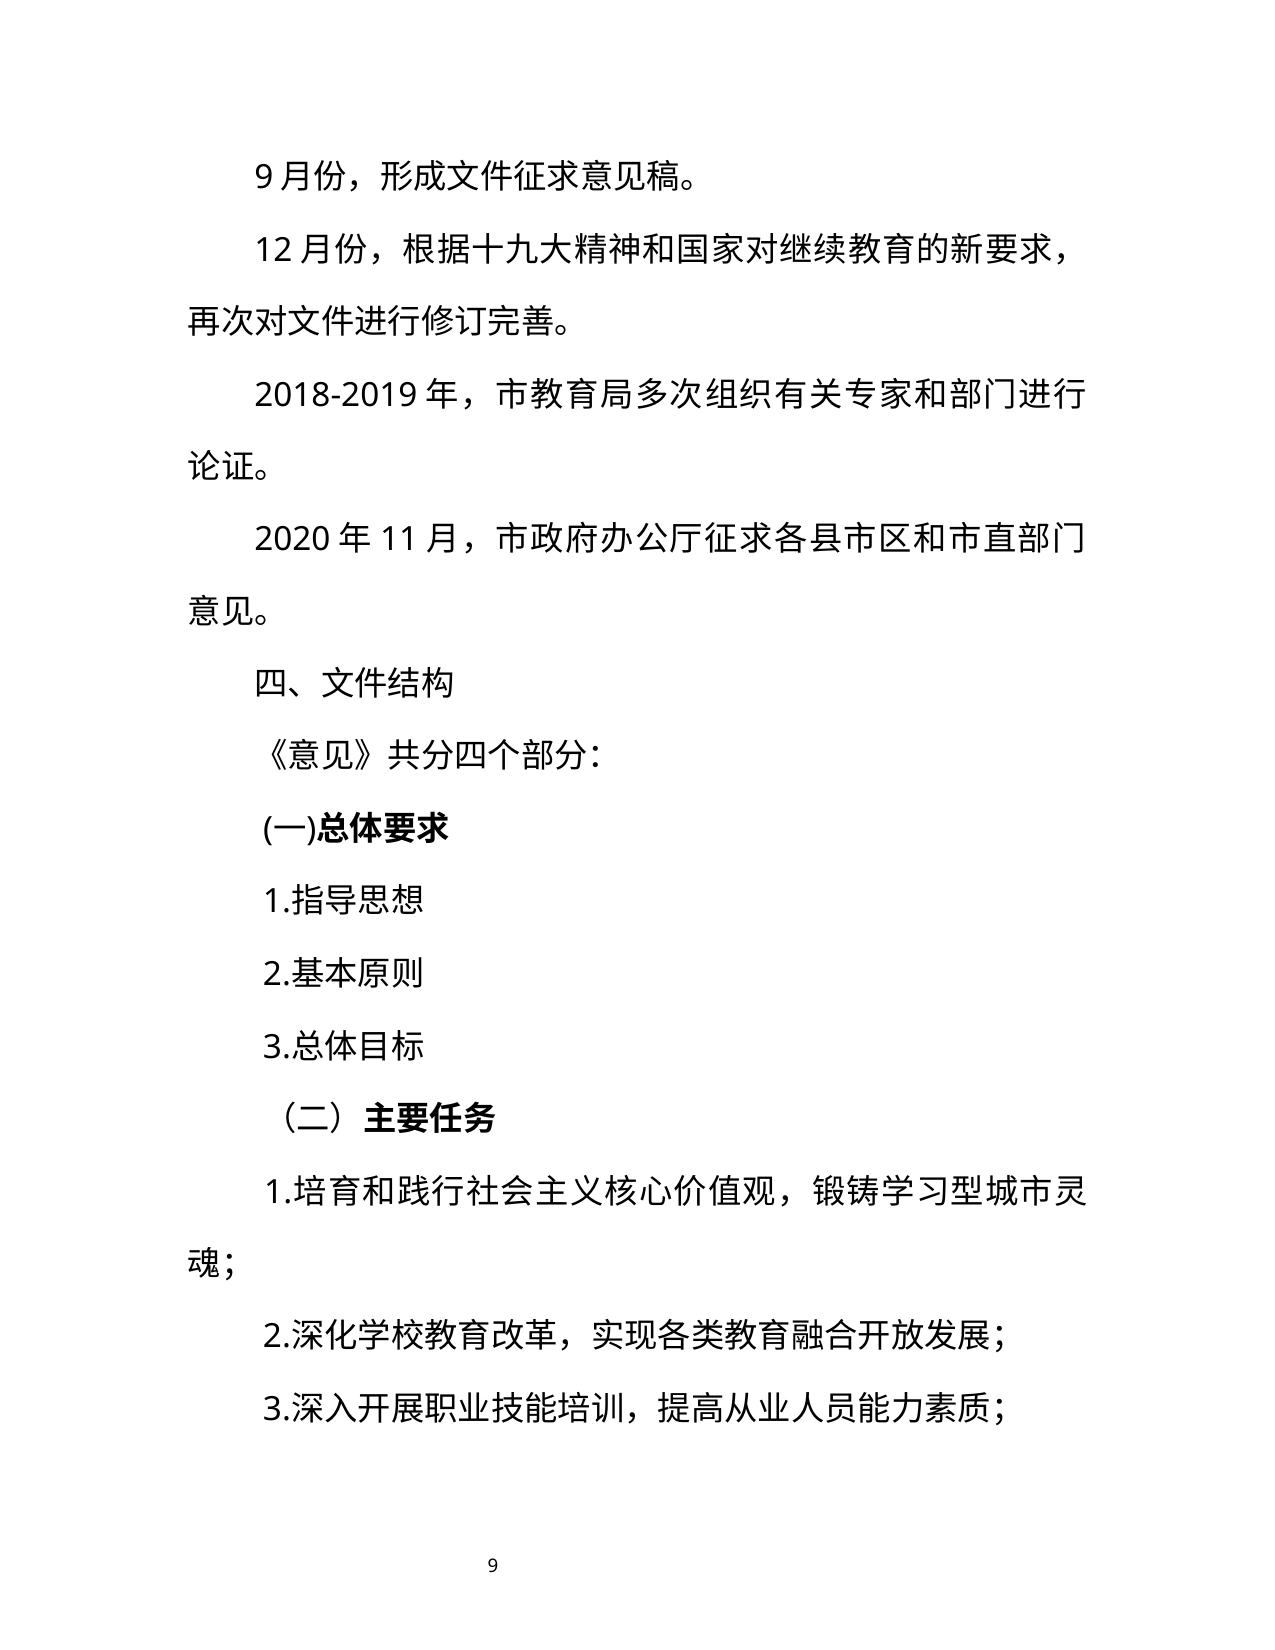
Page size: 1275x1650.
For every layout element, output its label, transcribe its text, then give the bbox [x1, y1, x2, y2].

text 1.培育和践行社会主义核心价值观，锻铸学习型城市灵魂； [187, 1164, 1087, 1285]
text 3.总体目标 [187, 1019, 1087, 1068]
text （二）主要任务 [187, 1092, 1087, 1140]
text 1.指导思想 [187, 874, 1087, 923]
text 3.深入开展职业技能培训，提高从业人员能力素质； [187, 1382, 1087, 1430]
text 四、文件结构 [187, 657, 1087, 705]
text 2018-2019年，市教育局多次组织有关专家和部门进行论证。 [187, 367, 1087, 488]
text (一)总体要求 [187, 802, 1087, 850]
text 《意见》共分四个部分： [187, 729, 1087, 777]
text 2.深化学校教育改革，实现各类教育融合开放发展； [187, 1309, 1087, 1358]
text 2.基本原则 [187, 947, 1087, 995]
text 9月份，形成文件征求意见稿。 [187, 150, 1087, 198]
text 12月份，根据十九大精神和国家对继续教育的新要求，再次对文件进行修订完善。 [187, 223, 1087, 343]
text 2020年11月，市政府办公厅征求各县市区和市直部门意见。 [187, 512, 1087, 633]
